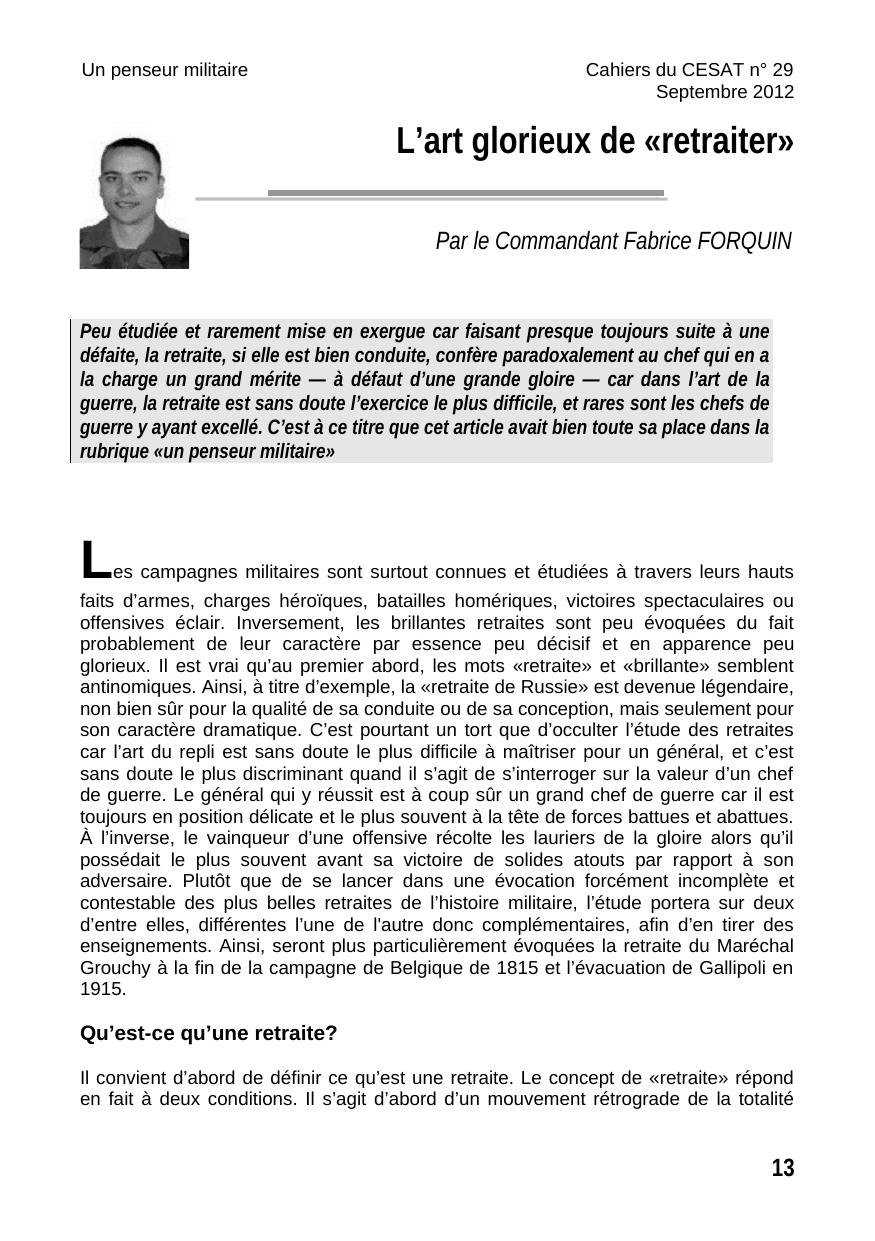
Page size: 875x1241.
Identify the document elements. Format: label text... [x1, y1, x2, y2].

text Peu étudiée et rarement mise en exergue car faisant presque toujours suite à une défaite, la retraite, si elle est bien conduite, confère paradoxalement au chef qui en a la charge un grand mérite ― à défaut d’une grande gloire ― car dans l’art de la guerre, la retraite est sans doute l’exercice le plus difficile, et rares sont les chefs de guerre y ayant excellé. C’est à ce titre que cet article avait bien toute sa place dans la rubrique «un penseur militaire» [71, 319, 773, 463]
text Les campagnes militaires sont surtout connues et étudiées à travers leurs hauts faits d’armes, charges héroïques, batailles homériques, victoires spectaculaires ou offensives éclair. Inversement, les brillantes retraites sont peu évoquées du fait probablement de leur caractère par essence peu décisif et en apparence peu glorieux. Il est vrai qu’au premier abord, les mots «retraite» et «brillante» semblent antinomiques. Ainsi, à titre d’exemple, la «retraite de Russie» est devenue légendaire, non bien sûr pour la qualité de sa conduite ou de sa conception, mais seulement pour son caractère dramatique. C’est pourtant un tort que d’occulter l’étude des retraites car l’art du repli est sans doute le plus difficile à maîtriser pour un général, et c’est sans doute le plus discriminant quand il s’agit de s’interroger sur la valeur d’un chef de guerre. Le général qui y réussit est à coup sûr un grand chef de guerre car il est toujours en position délicate et le plus souvent à la tête de forces battues et abattues. À l’inverse, le vainqueur d’une offensive récolte les lauriers de la gloire alors qu’il possédait le plus souvent avant sa victoire de solides atouts par rapport à son adversaire. Plutôt que de se lancer dans une évocation forcément incomplète et contestable des plus belles retraites de l’histoire militaire, l’étude portera sur deux d’entre elles, différentes l’une de l'autre donc complémentaires, afin d’en tirer des enseignements. Ainsi, seront plus particulièrement évoquées la retraite du Maréchal Grouchy à la fin de la campagne de Belgique de 1815 et l’évacuation de Gallipoli en 1915. [80, 528, 794, 999]
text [80, 1067, 794, 1110]
text L’art glorieux de «retraiter» [80, 118, 794, 161]
text Qu’est-ce qu’une retraite? [80, 1021, 794, 1045]
text Par le Commandant Fabrice FORQUIN [190, 226, 794, 254]
